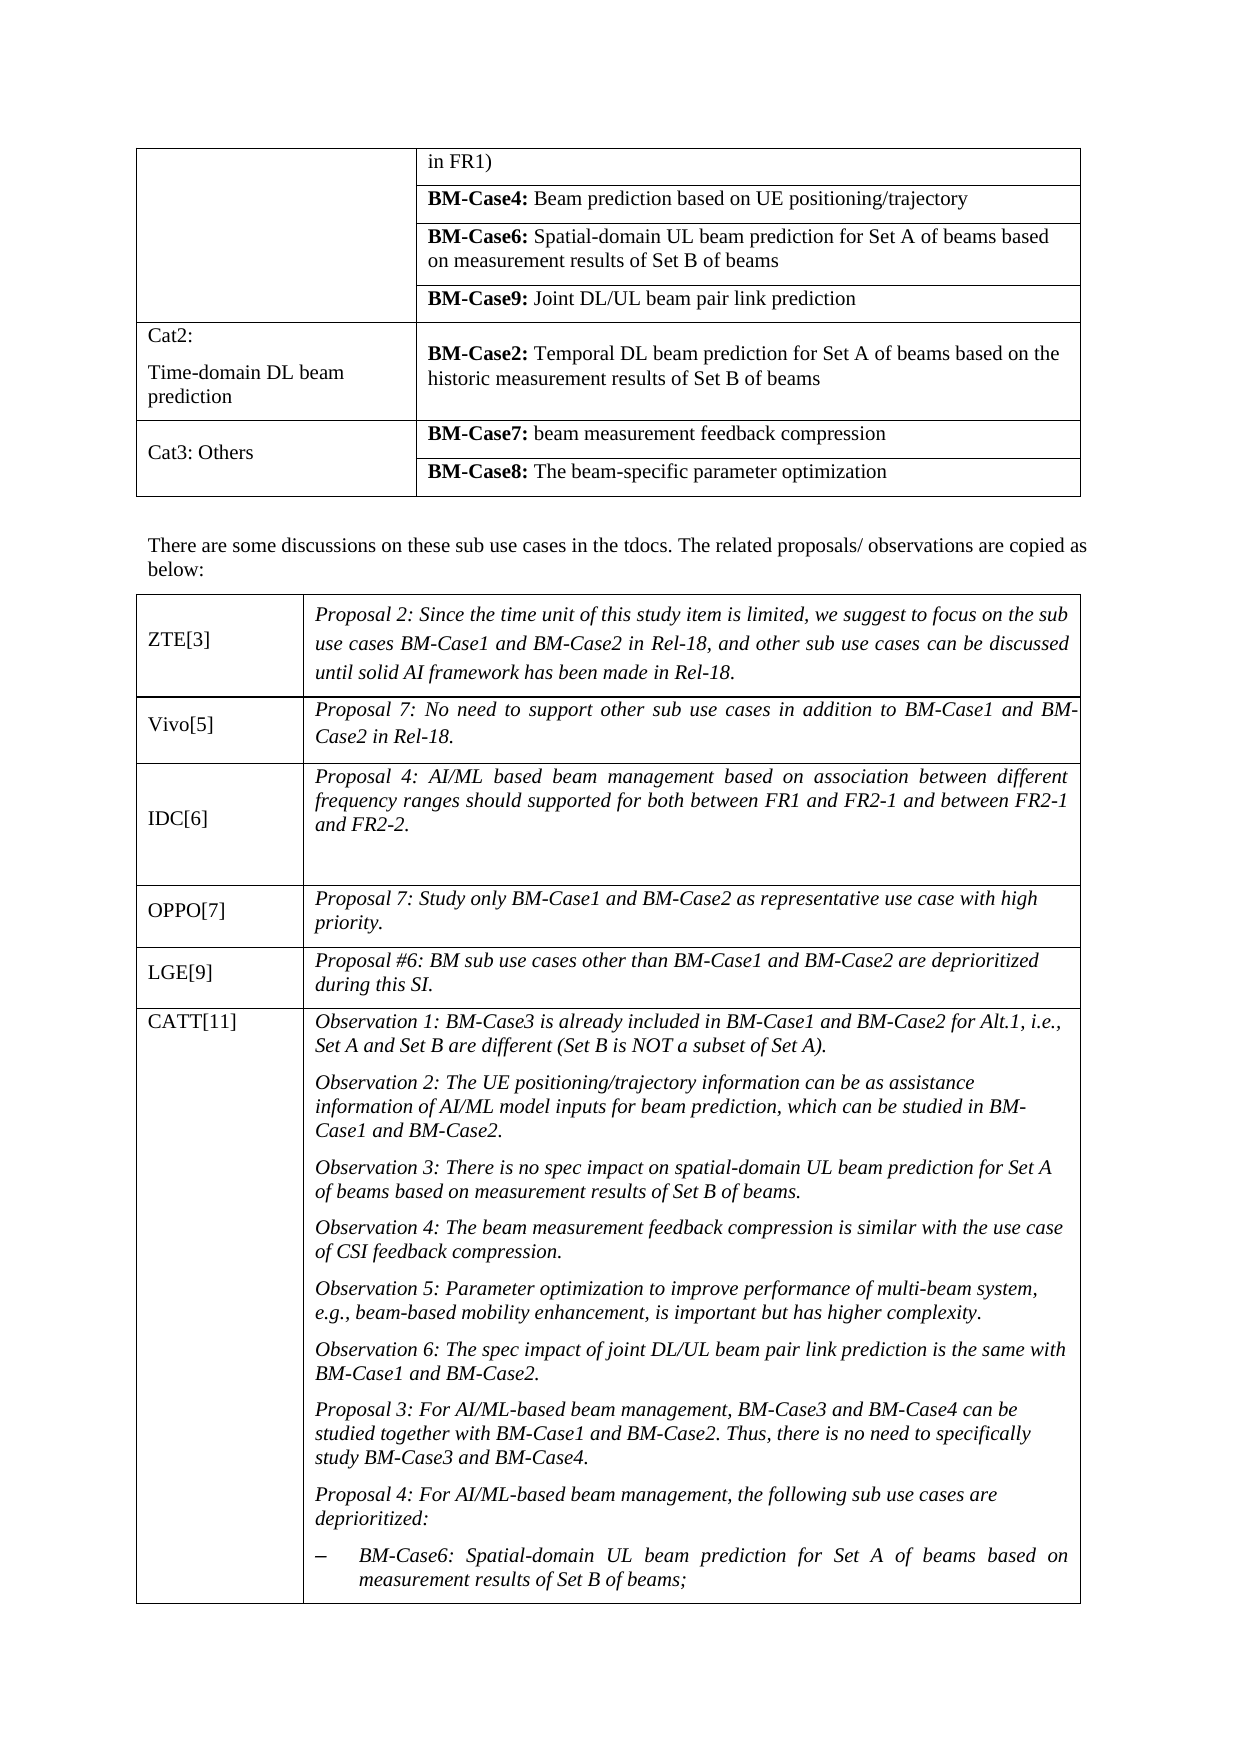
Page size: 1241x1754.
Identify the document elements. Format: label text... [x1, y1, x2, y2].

table_cell Cat2: Time-domain DL beam prediction [137, 323, 416, 420]
table_cell BM-Case2: Temporal DL beam prediction for Set A of beams based on the historic measurement results of Set B of beams [417, 323, 1080, 420]
table_cell BM-Case7: beam measurement feedback compression [417, 421, 1080, 458]
table_cell CATT[11] [137, 1009, 303, 1603]
table_cell Proposal #6: BM sub use cases other than BM-Case1 and BM-Case2 are deprioritized during this SI. [304, 948, 1080, 1008]
table_cell BM-Case8: The beam-specific parameter optimization [417, 459, 1080, 496]
table_cell Proposal 4: AI/ML based beam management based on association between different frequency ranges should supported for both between FR1 and FR2-1 and between FR2-1 and FR2-2. [304, 764, 1080, 885]
table_header ZTE[3] [137, 595, 303, 696]
table_cell BM-Case9: Joint DL/UL beam pair link prediction [417, 286, 1080, 322]
table_header Proposal 2: Since the time unit of this study item is limited, we suggest to focus on the sub use cases BM-Case1 and BM-Case2 in Rel-18, and other sub use cases can be discussed until solid AI framework has been made in Rel-18. [304, 595, 1080, 696]
table_cell BM-Case6: Spatial-domain UL beam prediction for Set A of beams based on measurement results of Set B of beams [417, 224, 1080, 284]
table_cell IDC[6] [137, 764, 303, 885]
table_cell Proposal 7: No need to support other sub use cases in addition to BM-Case1 and BM-Case2 in Rel-18. [304, 698, 1080, 763]
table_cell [304, 1009, 1080, 1603]
table_cell OPPO[7] [137, 886, 303, 947]
table_cell Proposal 7: Study only BM-Case1 and BM-Case2 as representative use case with high priority. [304, 886, 1080, 947]
text There are some discussions on these sub use cases in the tdocs. The related proposals/ observations are copied as below: [148, 533, 1093, 581]
table_cell Cat3: Others [137, 421, 416, 496]
table_cell LGE[9] [137, 948, 303, 1008]
table_cell Vivo[5] [137, 698, 303, 763]
table_cell BM-Case4: Beam prediction based on UE positioning/trajectory [417, 186, 1080, 223]
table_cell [417, 149, 1080, 185]
